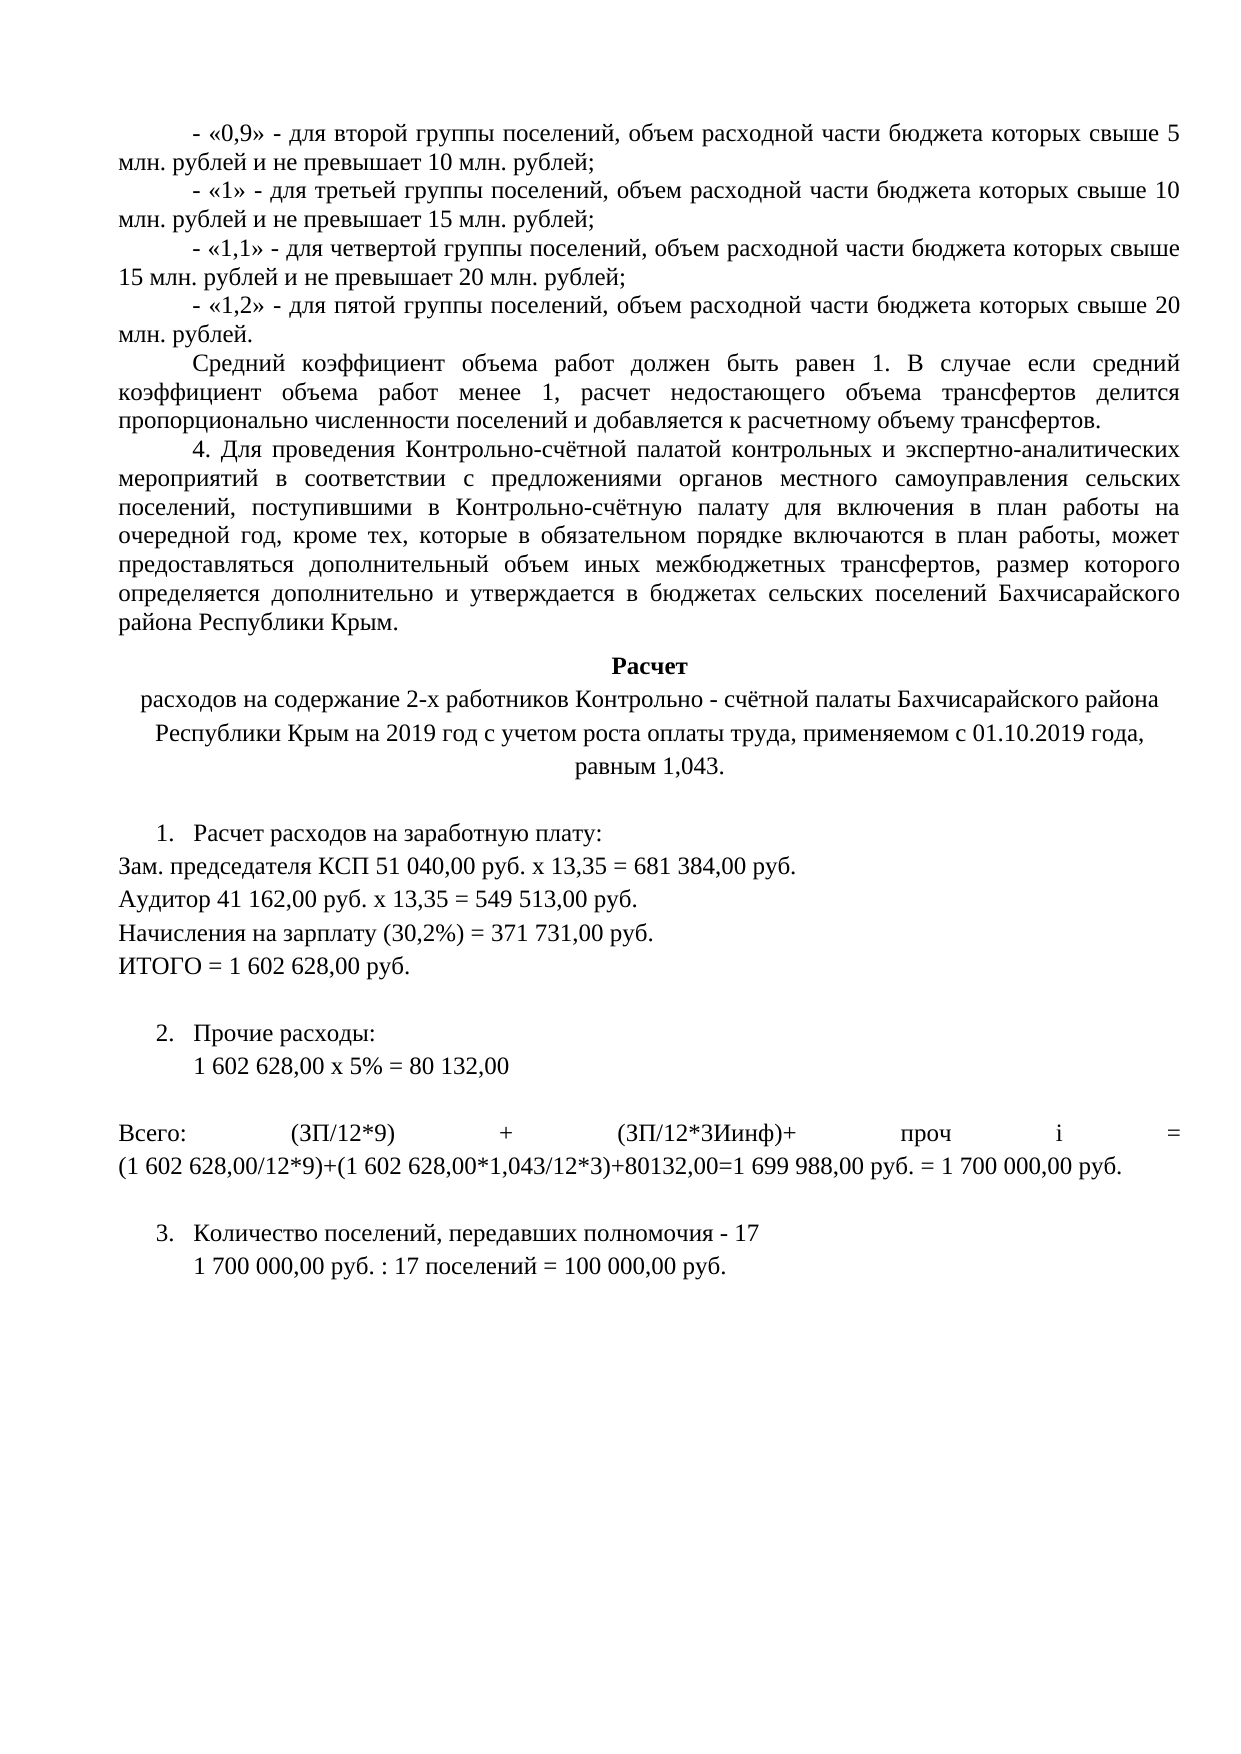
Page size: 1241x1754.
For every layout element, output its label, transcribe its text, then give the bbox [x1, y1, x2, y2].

text 4. Для проведения Контрольно-счётной палатой контрольных и экспертно-аналитических мероприятий в соответствии с предложениями органов местного самоуправления сельских поселений, поступившими в Контрольно-счётную палату для включения в план работы на очередной год, кроме тех, которые в обязательном порядке включаются в план работы, может предоставляться дополнительный объем иных межбюджетных трансфертов, размер которого определяется дополнительно и утверждается в бюджетах сельских поселений Бахчисарайского района Республики Крым. [118, 434, 1181, 636]
text Расчет [118, 651, 1181, 680]
text расходов на содержание 2-х работников Контрольно - счётной палаты Бахчисарайского района Республики Крым на 2019 год с учетом роста оплаты труда, применяемом с 01.10.2019 года, равным 1,043. [118, 684, 1181, 780]
text Аудитор 41 162,00 руб. х 13,35 = 549 513,00 руб. [118, 884, 1181, 913]
text - «1,1» - для четвертой группы поселений, объем расходной части бюджета которых свыше 15 млн. рублей и не превышает 20 млн. рублей; [118, 233, 1181, 291]
text Зам. председателя КСП 51 040,00 руб. х 13,35 = 681 384,00 руб. [118, 851, 1181, 880]
list Прочие расходы: [156, 1018, 1181, 1047]
text Всего: (ЗП/12*9) + (ЗП/12*3Иинф)+ проч і = (1 602 628,00/12*9)+(1 602 628,00*1,043/12*3)+80132,00=1 699 988,00 руб. = 1 700 000,00 руб. [118, 1118, 1181, 1180]
text - «0,9» - для второй группы поселений, объем расходной части бюджета которых свыше 5 млн. рублей и не превышает 10 млн. рублей; [118, 118, 1181, 176]
text - «1» - для третьей группы поселений, объем расходной части бюджета которых свыше 10 млн. рублей и не превышает 15 млн. рублей; [118, 176, 1181, 233]
text 1 602 628,00 х 5% = 80 132,00 [193, 1051, 1181, 1080]
text Средний коэффициент объема работ должен быть равен 1. В случае если средний коэффициент объема работ менее 1, расчет недостающего объема трансфертов делится пропорционально численности поселений и добавляется к расчетному объему трансфертов. [118, 348, 1181, 434]
text - «1,2» - для пятой группы поселений, объем расходной части бюджета которых свыше 20 млн. рублей. [118, 291, 1181, 348]
list Количество поселений, передавших полномочия - 17 [156, 1218, 1181, 1247]
text Начисления на зарплату (30,2%) = 371 731,00 руб. [118, 918, 1181, 947]
text 1 700 000,00 руб. : 17 поселений = 100 000,00 руб. [193, 1251, 1181, 1280]
list Расчет расходов на заработную плату: [156, 818, 1181, 847]
text ИТОГО = 1 602 628,00 руб. [118, 951, 1181, 980]
